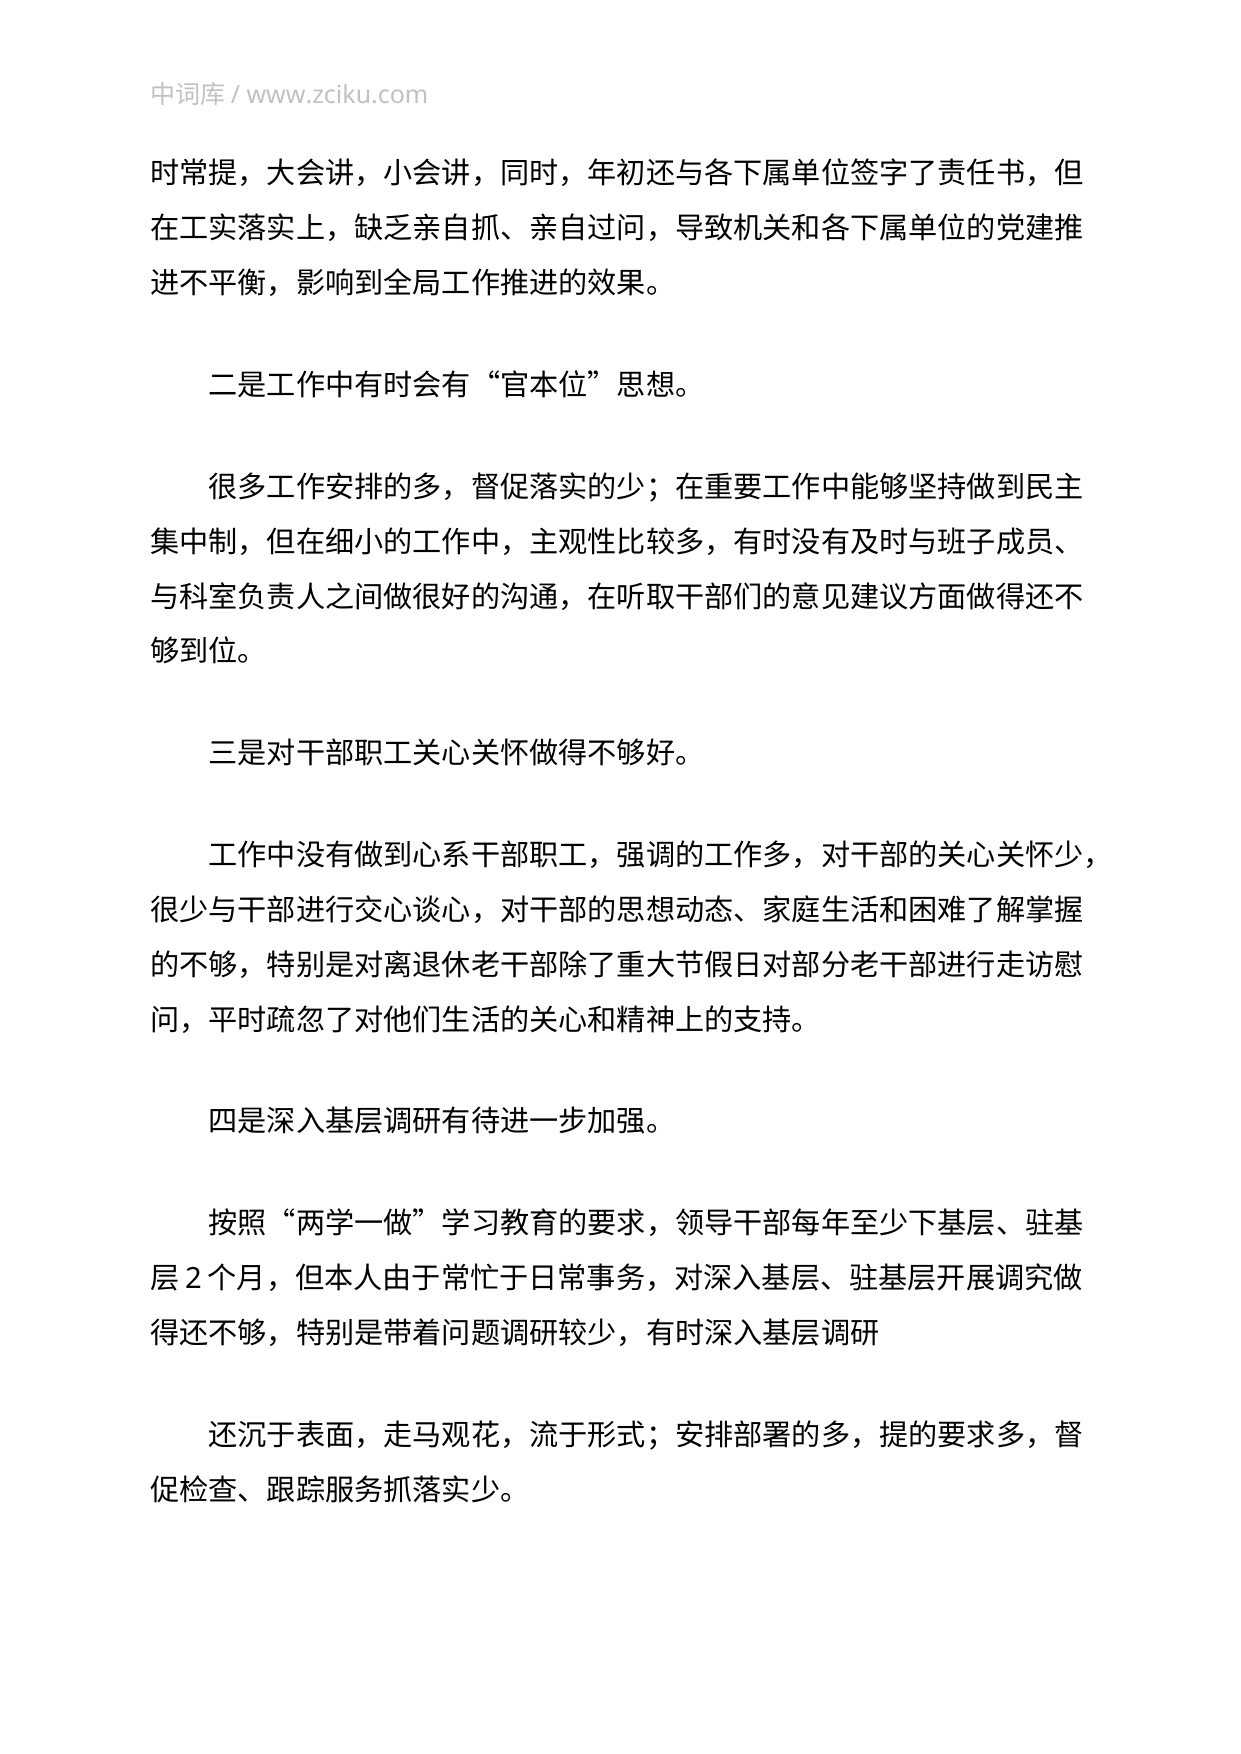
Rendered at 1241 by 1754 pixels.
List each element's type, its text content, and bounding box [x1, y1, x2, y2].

text 四是深入基层调研有待进一步加强。 [150, 1098, 1090, 1140]
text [150, 150, 1090, 302]
text 二是工作中有时会有“官本位”思想。 [150, 362, 1090, 404]
text 工作中没有做到心系干部职工，强调的工作多，对干部的关心关怀少，很少与干部进行交心谈心，对干部的思想动态、家庭生活和困难了解掌握的不够，特别是对离退休老干部除了重大节假日对部分老干部进行走访慰问，平时疏忽了对他们生活的关心和精神上的支持。 [150, 832, 1090, 1038]
text 按照“两学一做”学习教育的要求，领导干部每年至少下基层、驻基层2个月，但本人由于常忙于日常事务，对深入基层、驻基层开展调究做得还不够，特别是带着问题调研较少，有时深入基层调研 [150, 1200, 1090, 1352]
text 三是对干部职工关心关怀做得不够好。 [150, 730, 1090, 772]
text 还沉于表面，走马观花，流于形式；安排部署的多，提的要求多，督促检查、跟踪服务抓落实少。 [150, 1411, 1090, 1509]
text 很多工作安排的多，督促落实的少；在重要工作中能够坚持做到民主集中制，但在细小的工作中，主观性比较多，有时没有及时与班子成员、与科室负责人之间做很好的沟通，在听取干部们的意见建议方面做得还不够到位。 [150, 463, 1090, 670]
